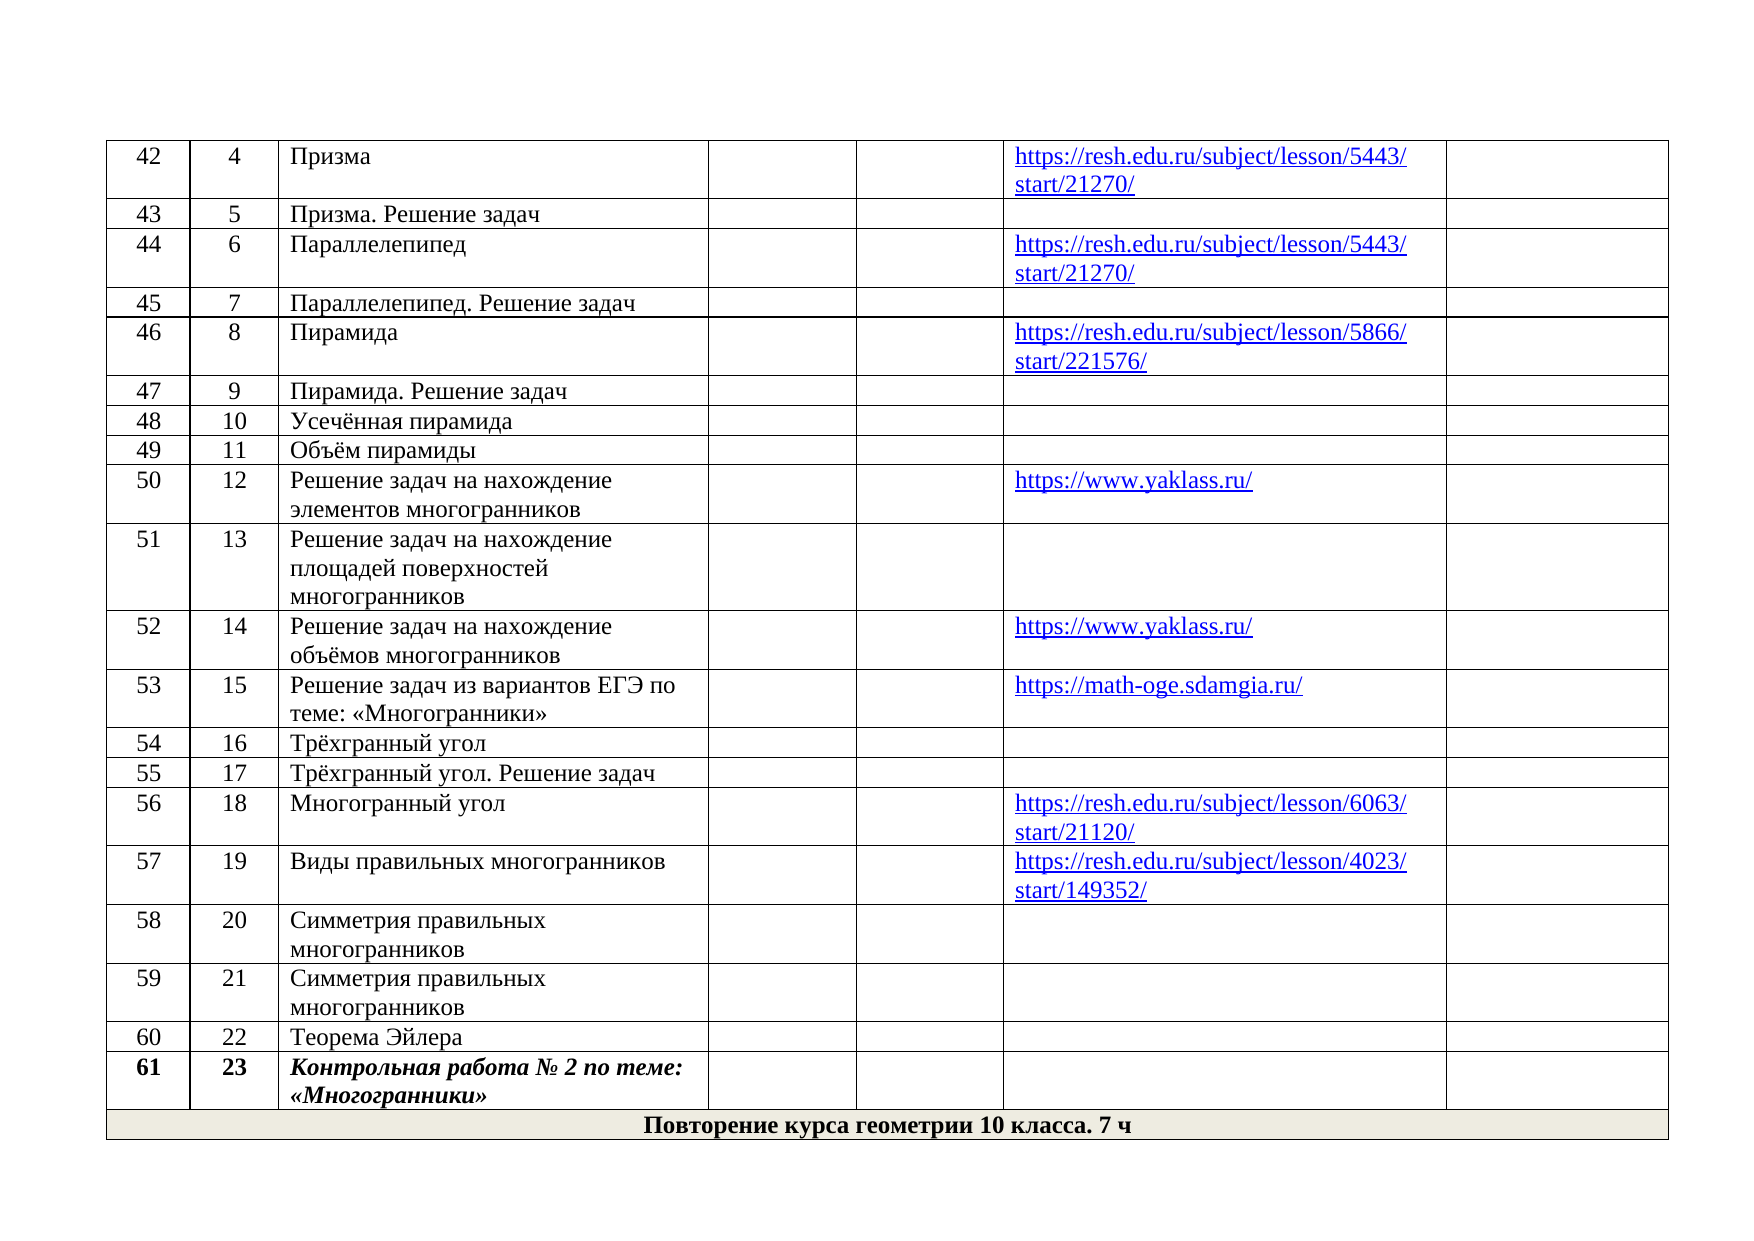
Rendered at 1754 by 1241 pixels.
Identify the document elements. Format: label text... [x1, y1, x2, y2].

table_cell Решение задач на нахождение площадей поверхностей многогранников [279, 524, 708, 610]
table_cell [709, 318, 856, 375]
table_cell [1004, 728, 1446, 757]
table_cell [857, 611, 1003, 669]
table_cell 45 [107, 288, 189, 316]
table_cell Многогранный угол [279, 788, 708, 845]
table_cell 43 [107, 199, 189, 228]
table_cell [1447, 199, 1668, 228]
table_cell https://resh.edu.ru/subject/lesson/6063/start/21120/ [1004, 788, 1446, 845]
table_cell [709, 229, 856, 287]
table_cell https://resh.edu.ru/subject/lesson/4023/start/149352/ [1004, 846, 1446, 904]
table_cell Повторение курса геометрии 10 класса. 7 ч [107, 1110, 1668, 1139]
table_cell [709, 376, 856, 405]
table_cell [857, 670, 1003, 727]
table_cell [709, 524, 856, 610]
table_cell [709, 465, 856, 523]
table_cell 23 [191, 1052, 278, 1109]
table_cell [709, 1022, 856, 1051]
table_cell [709, 846, 856, 904]
table_cell 5 [191, 199, 278, 228]
table_cell 49 [107, 436, 189, 464]
table_cell [709, 611, 856, 669]
table_cell [857, 436, 1003, 464]
table_cell [1447, 376, 1668, 405]
table_cell [857, 524, 1003, 610]
table_cell [1004, 406, 1446, 434]
table_cell 21 [191, 964, 278, 1021]
table_cell Объём пирамиды [279, 436, 708, 464]
table_cell 50 [107, 465, 189, 523]
table_cell [857, 964, 1003, 1021]
table_cell 19 [191, 846, 278, 904]
table_cell [709, 1052, 856, 1109]
table_cell Решение задач на нахождение объёмов многогранников [279, 611, 708, 669]
table_cell [1004, 1052, 1446, 1109]
table_cell [1447, 1022, 1668, 1051]
table_cell [709, 964, 856, 1021]
table_cell [857, 288, 1003, 316]
table_cell Решение задач на нахождение элементов многогранников [279, 465, 708, 523]
table_cell [857, 728, 1003, 757]
table_cell 15 [191, 670, 278, 727]
table_cell 8 [191, 318, 278, 375]
table_cell [1004, 376, 1446, 405]
table_cell 55 [107, 758, 189, 787]
table_cell [1447, 670, 1668, 727]
table_cell [709, 905, 856, 962]
table_cell [857, 846, 1003, 904]
table_cell [857, 199, 1003, 228]
table_cell [1447, 788, 1668, 845]
table_cell [1004, 436, 1446, 464]
table_cell 58 [107, 905, 189, 962]
table_cell [1447, 229, 1668, 287]
table_cell [1004, 905, 1446, 962]
table_cell 57 [107, 846, 189, 904]
table_cell Параллелепипед. Решение задач [279, 288, 708, 316]
table_cell [709, 728, 856, 757]
table_cell [1004, 1022, 1446, 1051]
table_cell 7 [191, 288, 278, 316]
table_cell 52 [107, 611, 189, 669]
table_cell [1447, 1052, 1668, 1109]
table_cell https://www.yaklass.ru/ [1004, 465, 1446, 523]
table_cell Теорема Эйлера [279, 1022, 708, 1051]
table_cell Призма. Решение задач [279, 199, 708, 228]
table_cell https://www.yaklass.ru/ [1004, 611, 1446, 669]
table_cell 11 [191, 436, 278, 464]
table_cell https://resh.edu.ru/subject/lesson/5866/start/221576/ [1004, 318, 1446, 375]
table_cell [857, 229, 1003, 287]
table_cell Контрольная работа № 2 по теме: «Многогранники» [279, 1052, 708, 1109]
table_cell [1447, 524, 1668, 610]
table_cell [857, 1022, 1003, 1051]
table_cell [857, 141, 1003, 198]
table_cell 56 [107, 788, 189, 845]
table_cell [1447, 964, 1668, 1021]
table_cell 14 [191, 611, 278, 669]
table_cell 51 [107, 524, 189, 610]
table_cell 22 [191, 1022, 278, 1051]
table_cell [1447, 436, 1668, 464]
table_cell [1004, 288, 1446, 316]
table_cell [709, 288, 856, 316]
table_cell [857, 788, 1003, 845]
table_cell [1447, 406, 1668, 434]
table_cell Виды правильных многогранников [279, 846, 708, 904]
table_cell [1447, 288, 1668, 316]
table_cell [1004, 758, 1446, 787]
table_cell https://resh.edu.ru/subject/lesson/5443/start/21270/ [1004, 229, 1446, 287]
table_cell 53 [107, 670, 189, 727]
table_cell [1447, 758, 1668, 787]
table_cell Усечённая пирамида [279, 406, 708, 434]
table_cell Призма [279, 141, 708, 198]
table_cell [709, 670, 856, 727]
table_cell [1004, 199, 1446, 228]
table_cell [857, 905, 1003, 962]
table_cell [709, 406, 856, 434]
table_cell [1447, 141, 1668, 198]
table_cell [709, 436, 856, 464]
table_cell 18 [191, 788, 278, 845]
table_cell Решение задач из вариантов ЕГЭ по теме: «Многогранники» [279, 670, 708, 727]
table_cell [857, 376, 1003, 405]
table_cell [1447, 465, 1668, 523]
table_cell Трёхгранный угол. Решение задач [279, 758, 708, 787]
table_cell [857, 465, 1003, 523]
table_cell [709, 758, 856, 787]
table_cell [709, 141, 856, 198]
table_cell 13 [191, 524, 278, 610]
table_cell 20 [191, 905, 278, 962]
table_cell https://resh.edu.ru/subject/lesson/5443/start/21270/ [1004, 141, 1446, 198]
table_cell [1447, 611, 1668, 669]
table_cell Пирамида [279, 318, 708, 375]
table_cell 10 [191, 406, 278, 434]
table_cell [1447, 846, 1668, 904]
table_cell 9 [191, 376, 278, 405]
table_cell 42 [107, 141, 189, 198]
table_cell [857, 1052, 1003, 1109]
table_cell Симметрия правильных многогранников [279, 905, 708, 962]
table_cell 59 [107, 964, 189, 1021]
table_cell [857, 406, 1003, 434]
table_cell 44 [107, 229, 189, 287]
table_cell 17 [191, 758, 278, 787]
table_cell 60 [107, 1022, 189, 1051]
table_cell [709, 788, 856, 845]
table_cell Симметрия правильных многогранников [279, 964, 708, 1021]
table_cell 54 [107, 728, 189, 757]
table_cell 48 [107, 406, 189, 434]
table_cell 47 [107, 376, 189, 405]
table_cell [1447, 728, 1668, 757]
table_cell Пирамида. Решение задач [279, 376, 708, 405]
table_cell 12 [191, 465, 278, 523]
table_cell 16 [191, 728, 278, 757]
table_cell [1447, 318, 1668, 375]
table_cell 46 [107, 318, 189, 375]
table_cell [1004, 524, 1446, 610]
table_cell 4 [191, 141, 278, 198]
table_cell https://math-oge.sdamgia.ru/ [1004, 670, 1446, 727]
table_cell 61 [107, 1052, 189, 1109]
table_cell Трёхгранный угол [279, 728, 708, 757]
table_cell [857, 758, 1003, 787]
table_cell [1447, 905, 1668, 962]
table_cell [857, 318, 1003, 375]
table_cell 6 [191, 229, 278, 287]
table_cell [1004, 964, 1446, 1021]
table_cell Параллелепипед [279, 229, 708, 287]
table_cell [709, 199, 856, 228]
